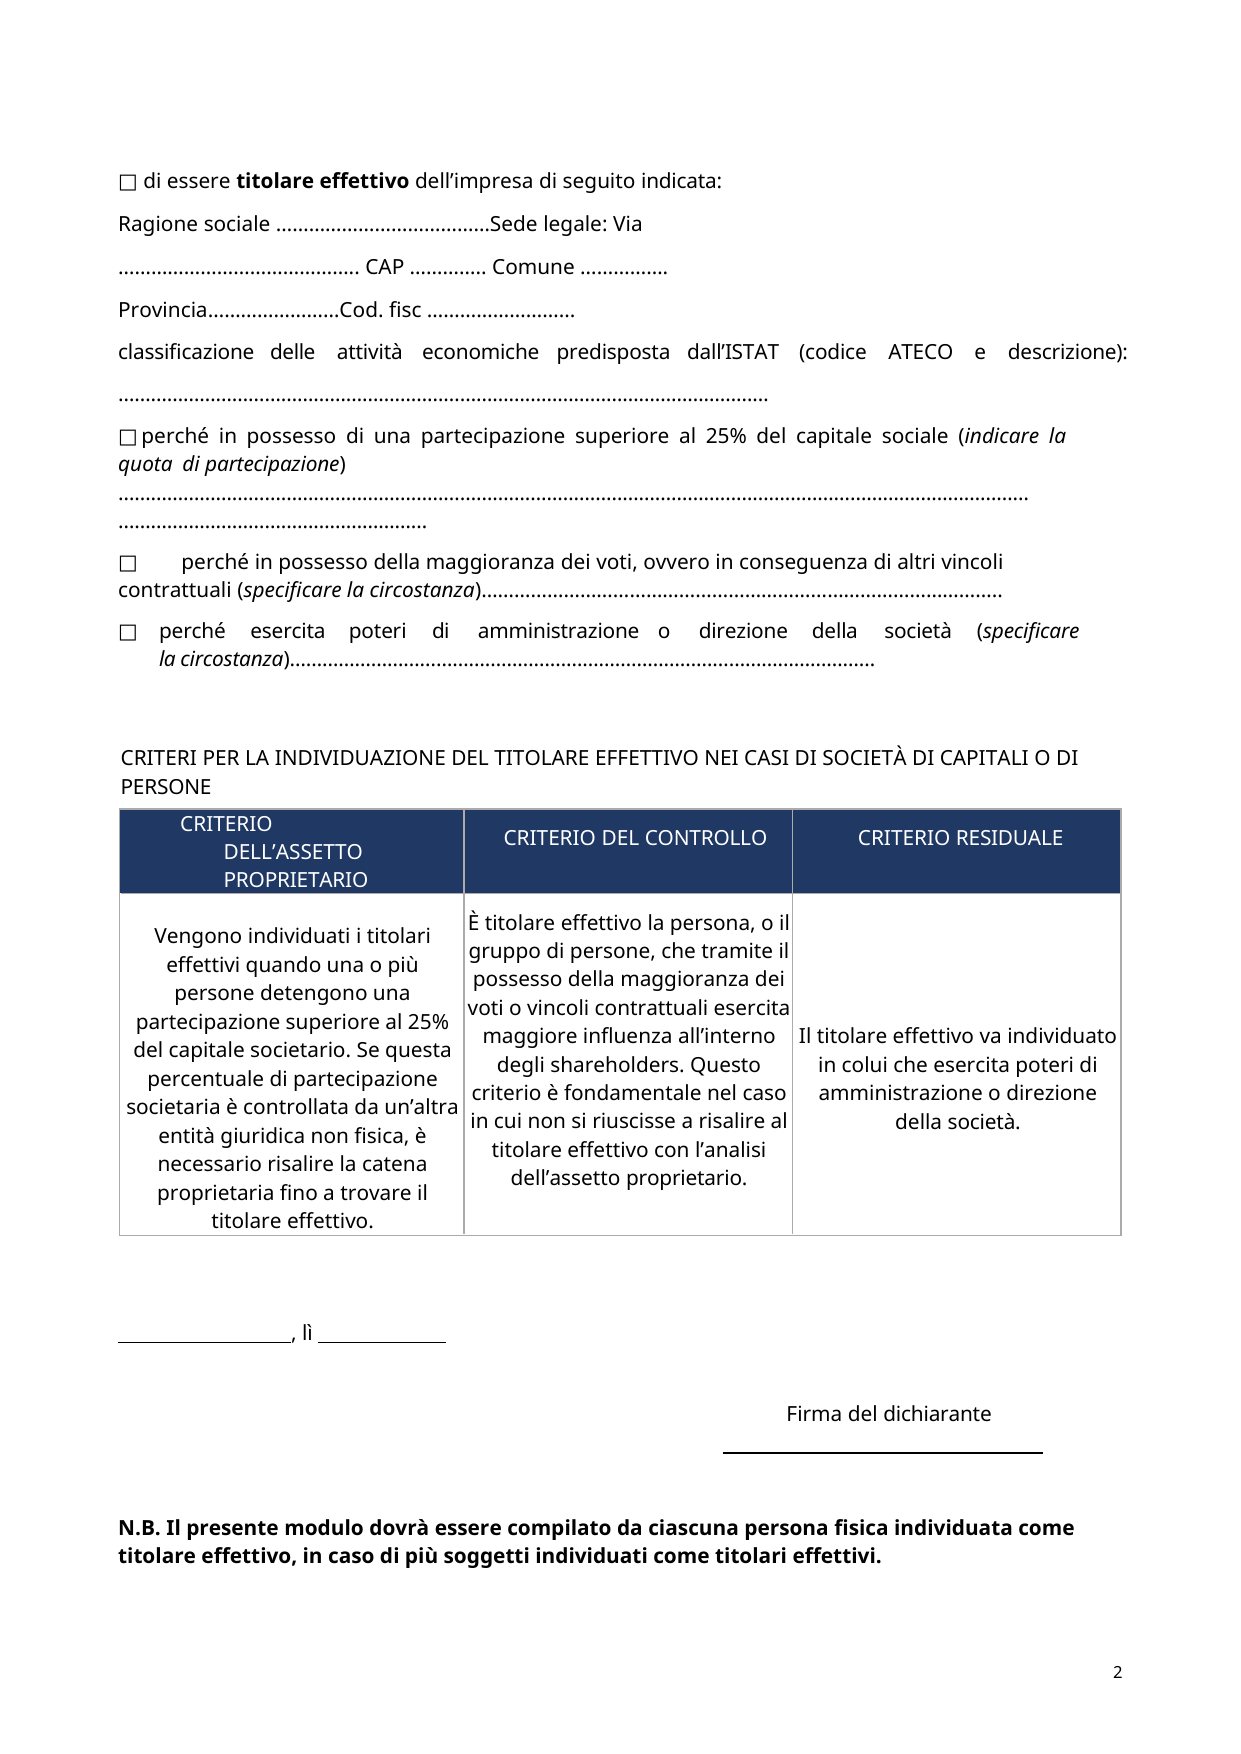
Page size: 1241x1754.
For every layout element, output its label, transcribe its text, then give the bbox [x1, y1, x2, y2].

text , lì [118, 1318, 1138, 1346]
text □ di essere titolare effettivo dell’impresa di seguito indicata: [118, 167, 1138, 195]
text classificazione delle attività economiche predisposta dall’ISTAT (codice ATECO e descrizione): [118, 338, 1138, 365]
table_cell Vengono individuati i titolari effettivi quando una o più persone detengono una partecipazione superiore al 25% del capitale societario. Se questa percentuale di partecipazione societaria è controllata da un’altra entità giuridica non fisica, è necessario risalire la catena proprietaria fino a trovare il titolare effettivo. [120, 894, 463, 1234]
text CRITERI PER LA INDIVIDUAZIONE DEL TITOLARE EFFETTIVO NEI CASI DI SOCIETÀ DI CAPITALI O DI PERSONE [120, 743, 1138, 800]
table_header CRITERIO DELL’ASSETTO PROPRIETARIO [120, 810, 463, 893]
list perché esercita poteri di amministrazione o direzione della società (specificare la circostanza)……………………………………………………………………………………………… [118, 617, 1122, 672]
table_header CRITERIO RESIDUALE [793, 810, 1120, 893]
table_header CRITERIO DEL CONTROLLO [465, 810, 792, 893]
text ………………………………………………… [118, 506, 1138, 534]
text N.B. Il presente modulo dovrà essere compilato da ciascuna persona fisica individuata come titolare effettivo, in caso di più soggetti individuati come titolari effettivi. [118, 1513, 1138, 1570]
list perché in possesso della maggioranza dei voti, ovvero in conseguenza di altri vincoli contrattuali (specificare la circostanza)………………………………………………………………………………….. [118, 547, 1122, 604]
text Ragione sociale …………………………………Sede legale: Via …………………………………….. CAP ………….. Comune ……………. Provincia……………………Cod. fisc ……………………... [118, 209, 866, 323]
table_cell Il titolare effettivo va individuato in colui che esercita poteri di amministrazione o direzione della società. [793, 894, 1120, 1234]
table_cell È titolare effettivo la persona, o il gruppo di persone, che tramite il possesso della maggioranza dei voti o vincoli contrattuali esercita maggiore influenza all’interno degli shareholders. Questo criterio è fondamentale nel caso in cui non si riuscisse a risalire al titolare effettivo con l’analisi dell’assetto proprietario. [465, 894, 792, 1234]
text Firma del dichiarante [786, 1399, 1138, 1428]
text ………………………………………………………………………………………………………… [118, 379, 1138, 407]
list perché in possesso di una partecipazione superiore al 25% del capitale sociale (indicare la quota di partecipazione)…………………………………………………………………………………………………………………………………………………… [118, 421, 1122, 506]
